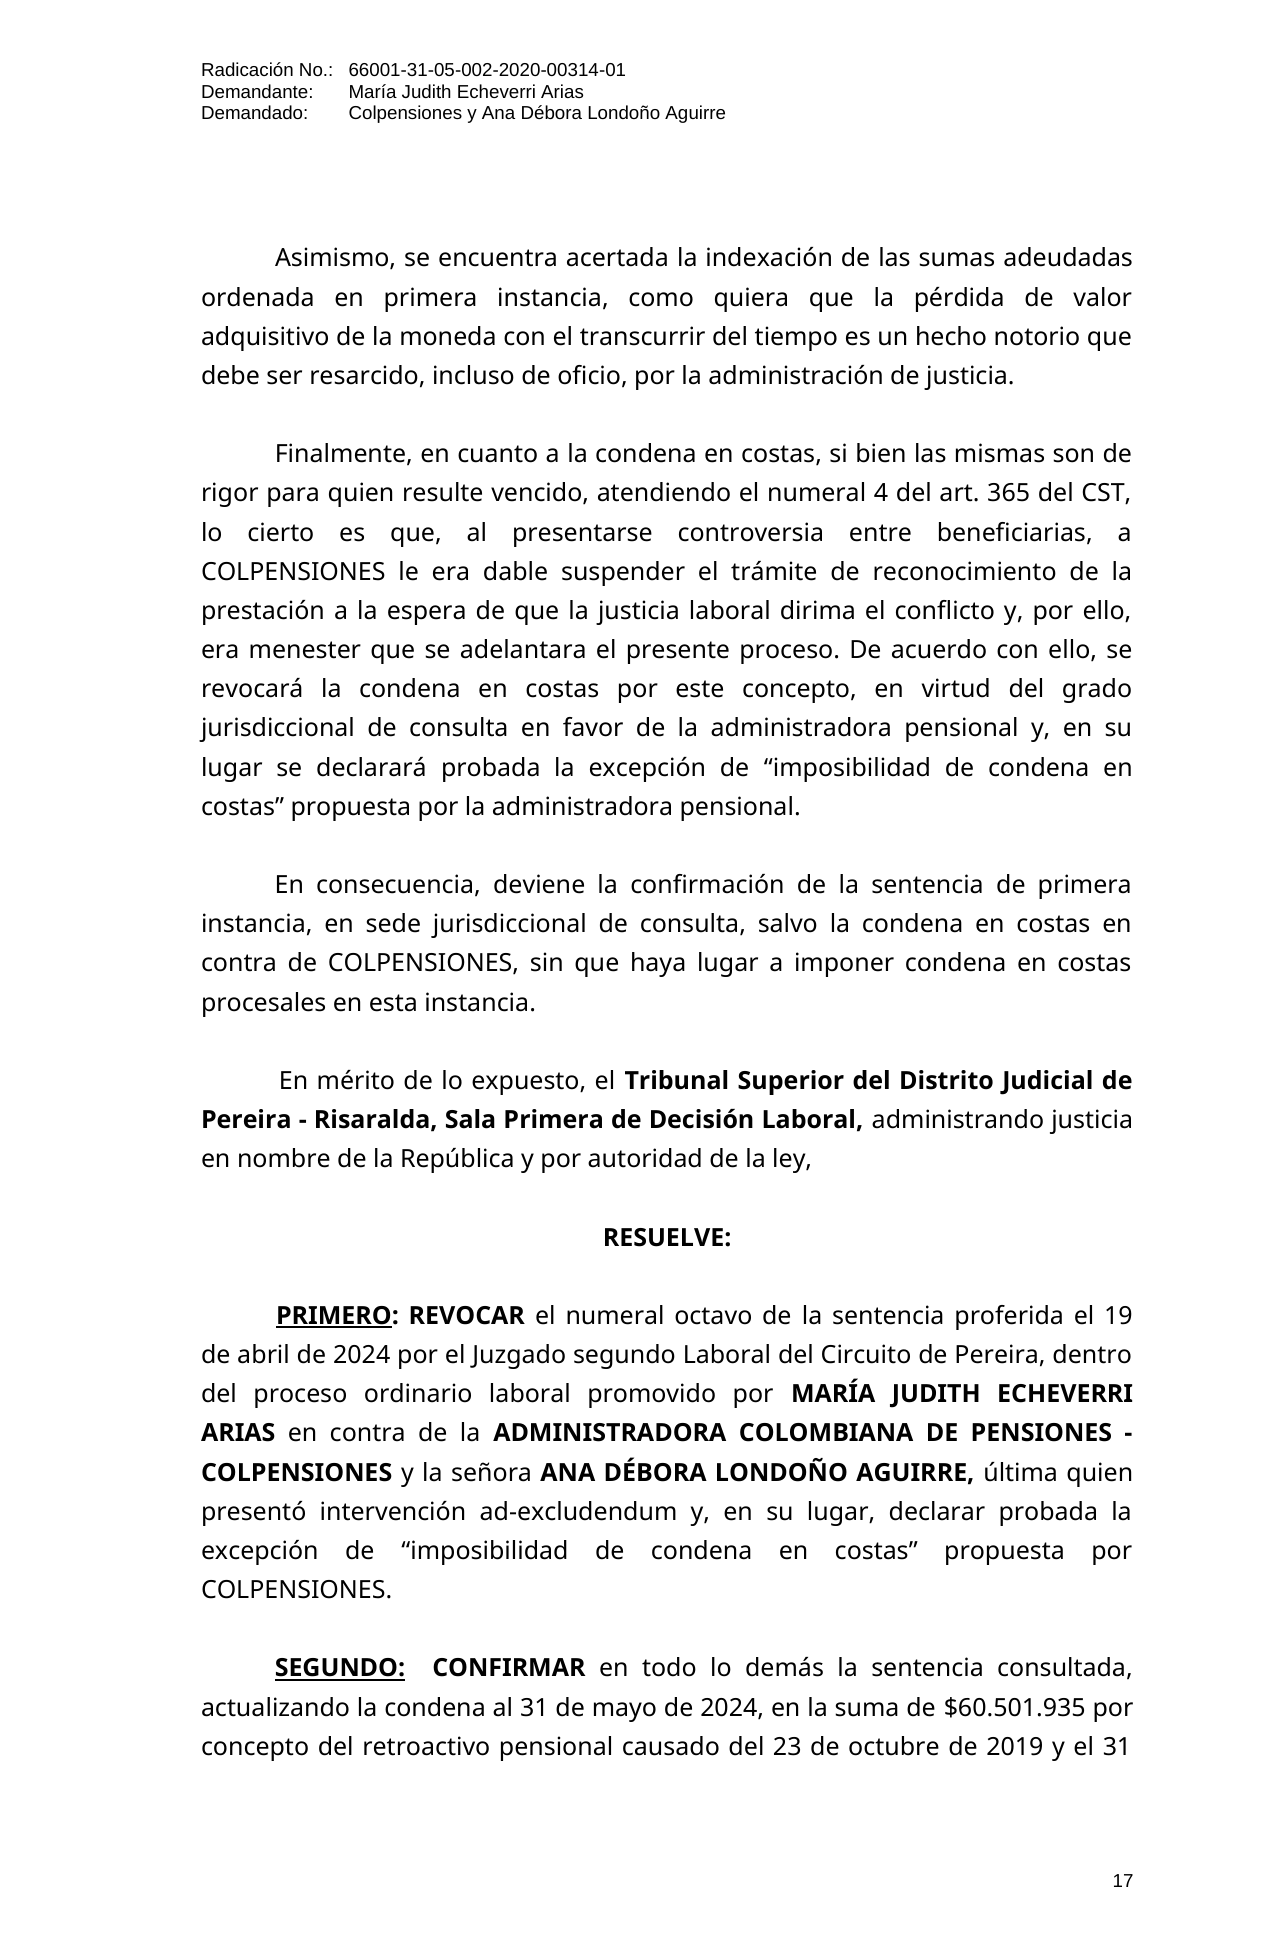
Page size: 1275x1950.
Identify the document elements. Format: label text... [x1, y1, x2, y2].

text Asimismo, se encuentra acertada la indexación de las sumas adeudadas ordenada en primera instancia, como quiera que la pérdida de valor adquisitivo de la moneda con el transcurrir del tiempo es un hecho notorio que debe ser resarcido, incluso de oficio, por la administración de justicia. [201, 240, 1133, 392]
text PRIMERO: REVOCAR el numeral octavo de la sentencia proferida el 19 de abril de 2024 por el Juzgado segundo Laboral del Circuito de Pereira, dentro del proceso ordinario laboral promovido por MARÍA JUDITH ECHEVERRI ARIAS en contra de la ADMINISTRADORA COLOMBIANA DE PENSIONES - COLPENSIONES y la señora ANA DÉBORA LONDOÑO AGUIRRE, última quien presentó intervención ad-excludendum y, en su lugar, declarar probada la excepción de “imposibilidad de condena en costas” propuesta por COLPENSIONES. [201, 1297, 1133, 1606]
text Finalmente, en cuanto a la condena en costas, si bien las mismas son de rigor para quien resulte vencido, atendiendo el numeral 4 del art. 365 del CST, lo cierto es que, al presentarse controversia entre beneficiarias, a COLPENSIONES le era dable suspender el trámite de reconocimiento de la prestación a la espera de que la justicia laboral dirima el conflicto y, por ello, era menester que se adelantara el presente proceso. De acuerdo con ello, se revocará la condena en costas por este concepto, en virtud del grado jurisdiccional de consulta en favor de la administradora pensional y, en su lugar se declarará probada la excepción de “imposibilidad de condena en costas” propuesta por la administradora pensional. [201, 436, 1133, 822]
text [201, 1650, 1133, 1728]
text En consecuencia, deviene la confirmación de la sentencia de primera instancia, en sede jurisdiccional de consulta, salvo la condena en costas en contra de COLPENSIONES, sin que haya lugar a imponer condena en costas procesales en esta instancia. [201, 867, 1133, 1018]
text En mérito de lo expuesto, el Tribunal Superior del Distrito Judicial de Pereira - Risaralda, Sala Primera de Decisión Laboral, administrando justicia en nombre de la República y por autoridad de la ley, [201, 1062, 1133, 1175]
text RESUELVE: [201, 1219, 1133, 1253]
